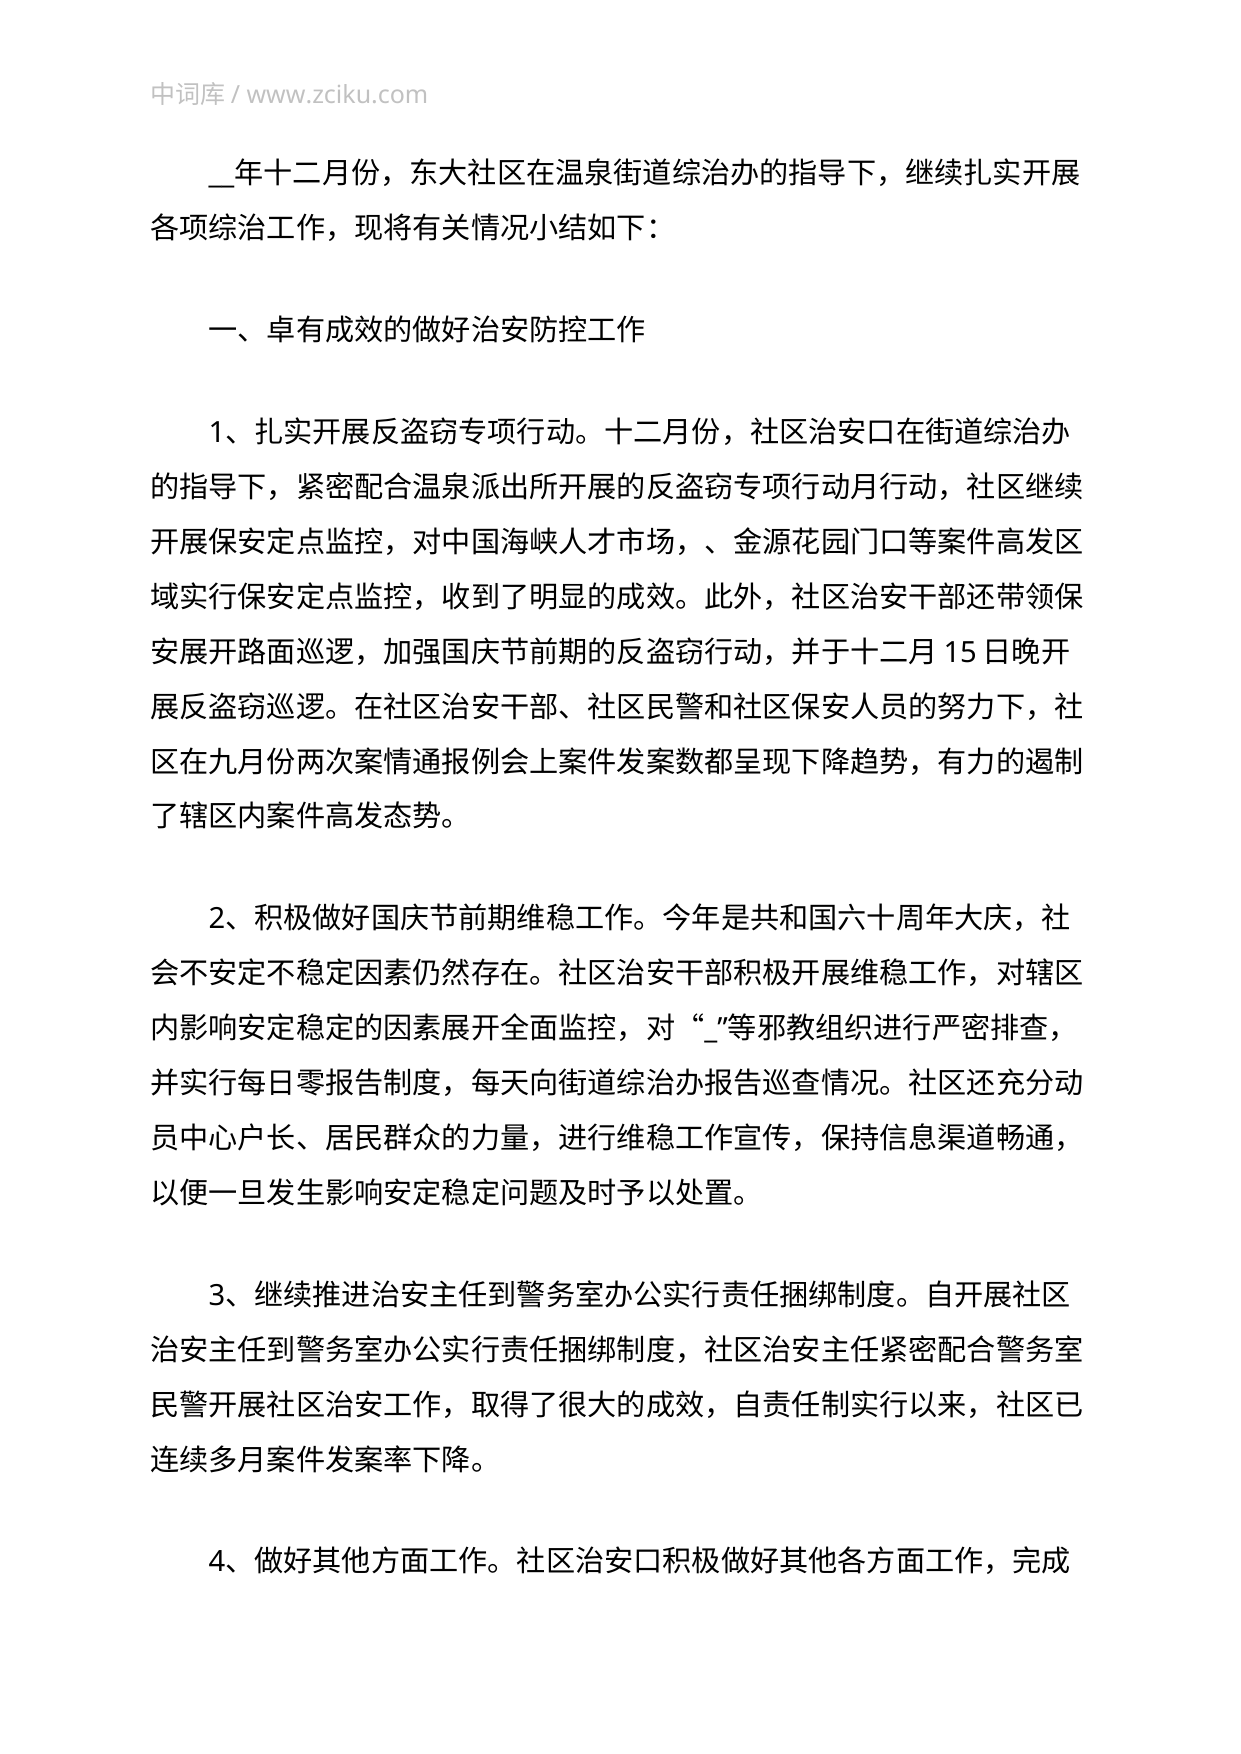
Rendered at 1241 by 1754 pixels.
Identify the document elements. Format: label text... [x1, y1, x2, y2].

text 1、扎实开展反盗窃专项行动。十二月份，社区治安口在街道综治办的指导下，紧密配合温泉派出所开展的反盗窃专项行动月行动，社区继续开展保安定点监控，对中国海峡人才市场，、金源花园门口等案件高发区域实行保安定点监控，收到了明显的成效。此外，社区治安干部还带领保安展开路面巡逻，加强国庆节前期的反盗窃行动，并于十二月15日晚开展反盗窃巡逻。在社区治安干部、社区民警和社区保安人员的努力下，社区在九月份两次案情通报例会上案件发案数都呈现下降趋势，有力的遏制了辖区内案件高发态势。 [150, 408, 1090, 835]
text 3、继续推进治安主任到警务室办公实行责任捆绑制度。自开展社区治安主任到警务室办公实行责任捆绑制度，社区治安主任紧密配合警务室民警开展社区治安工作，取得了很大的成效，自责任制实行以来，社区已连续多月案件发案率下降。 [150, 1271, 1090, 1478]
text 2、积极做好国庆节前期维稳工作。今年是共和国六十周年大庆，社会不安定不稳定因素仍然存在。社区治安干部积极开展维稳工作，对辖区内影响安定稳定的因素展开全面监控，对“_”等邪教组织进行严密排查，并实行每日零报告制度，每天向街道综治办报告巡查情况。社区还充分动员中心户长、居民群众的力量，进行维稳工作宣传，保持信息渠道畅通，以便一旦发生影响安定稳定问题及时予以处置。 [150, 895, 1090, 1212]
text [150, 1538, 1090, 1580]
text 一、卓有成效的做好治安防控工作 [150, 307, 1090, 349]
text __年十二月份，东大社区在温泉街道综治办的指导下，继续扎实开展各项综治工作，现将有关情况小结如下： [150, 150, 1090, 247]
